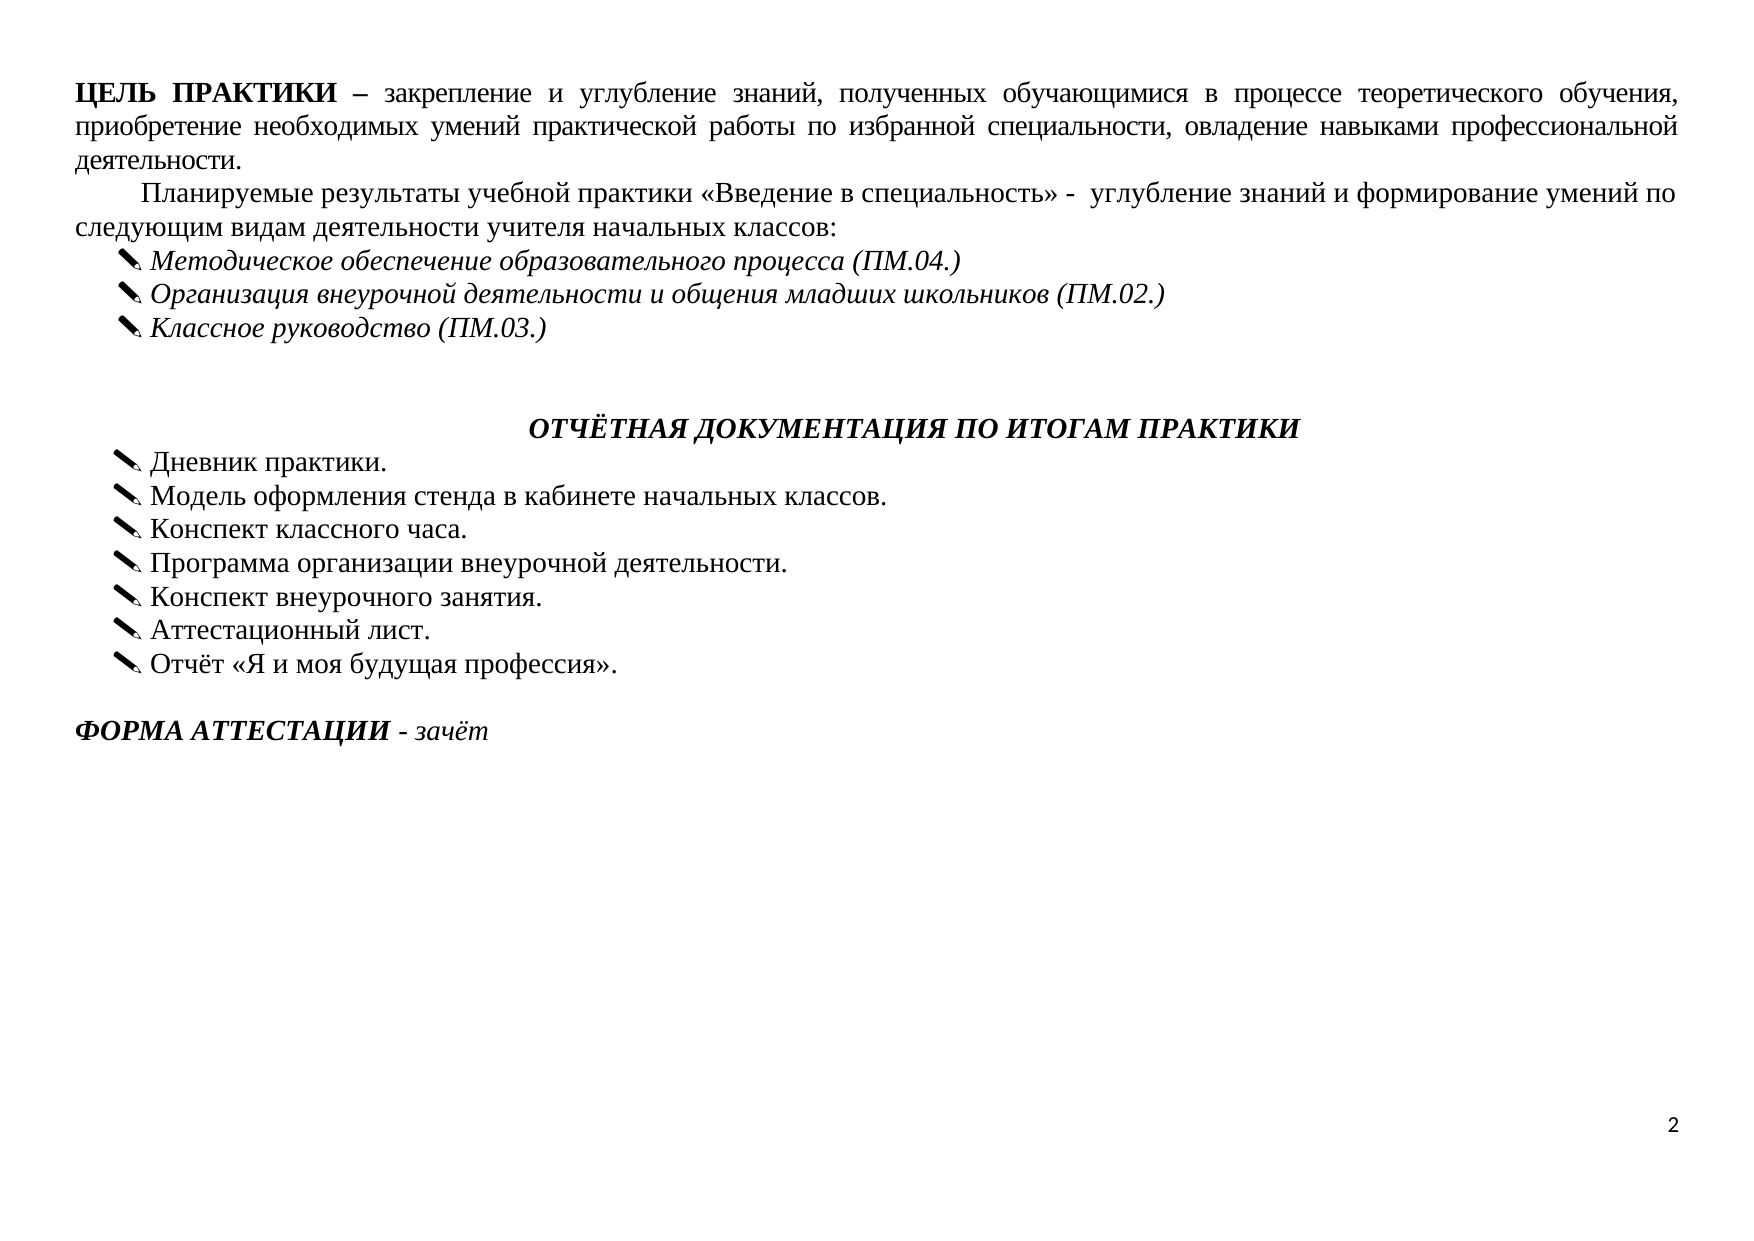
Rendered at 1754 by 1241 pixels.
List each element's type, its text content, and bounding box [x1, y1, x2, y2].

list Программа организации внеурочной деятельности. [112, 545, 1679, 579]
list ОТЧЁТНАЯ ДОКУМЕНТАЦИЯ ПО ИТОГАМ ПРАКТИКИ [150, 411, 1679, 444]
list Организация внеурочной деятельности и общения младших школьников (ПМ.02.) [112, 276, 1679, 310]
list Аттестационный лист. [112, 612, 1679, 646]
list Классное руководство (ПМ.03.) [112, 310, 1679, 344]
text ЦЕЛЬ ПРАКТИКИ – закрепление и углубление знаний, полученных обучающимися в процессе теоретического обучения, приобретение необходимых умений практической работы по избранной специальности, овладение навыками профессиональной деятельности. [75, 75, 1679, 176]
list Модель оформления стенда в кабинете начальных классов. [112, 478, 1679, 512]
list Конспект внеурочного занятия. [112, 579, 1679, 612]
text ФОРМА АТТЕСТАЦИИ - зачёт [75, 713, 1679, 747]
list Конспект классного часа. [112, 512, 1679, 545]
text Планируемые результаты учебной практики «Введение в специальность» - углубление знаний и формирование умений по следующим видам деятельности учителя начальных классов: [75, 176, 1679, 243]
list Дневник практики. [112, 444, 1679, 478]
list Отчёт «Я и моя будущая профессия». [112, 646, 1679, 680]
list Методическое обеспечение образовательного процесса (ПМ.04.) [112, 243, 1679, 276]
